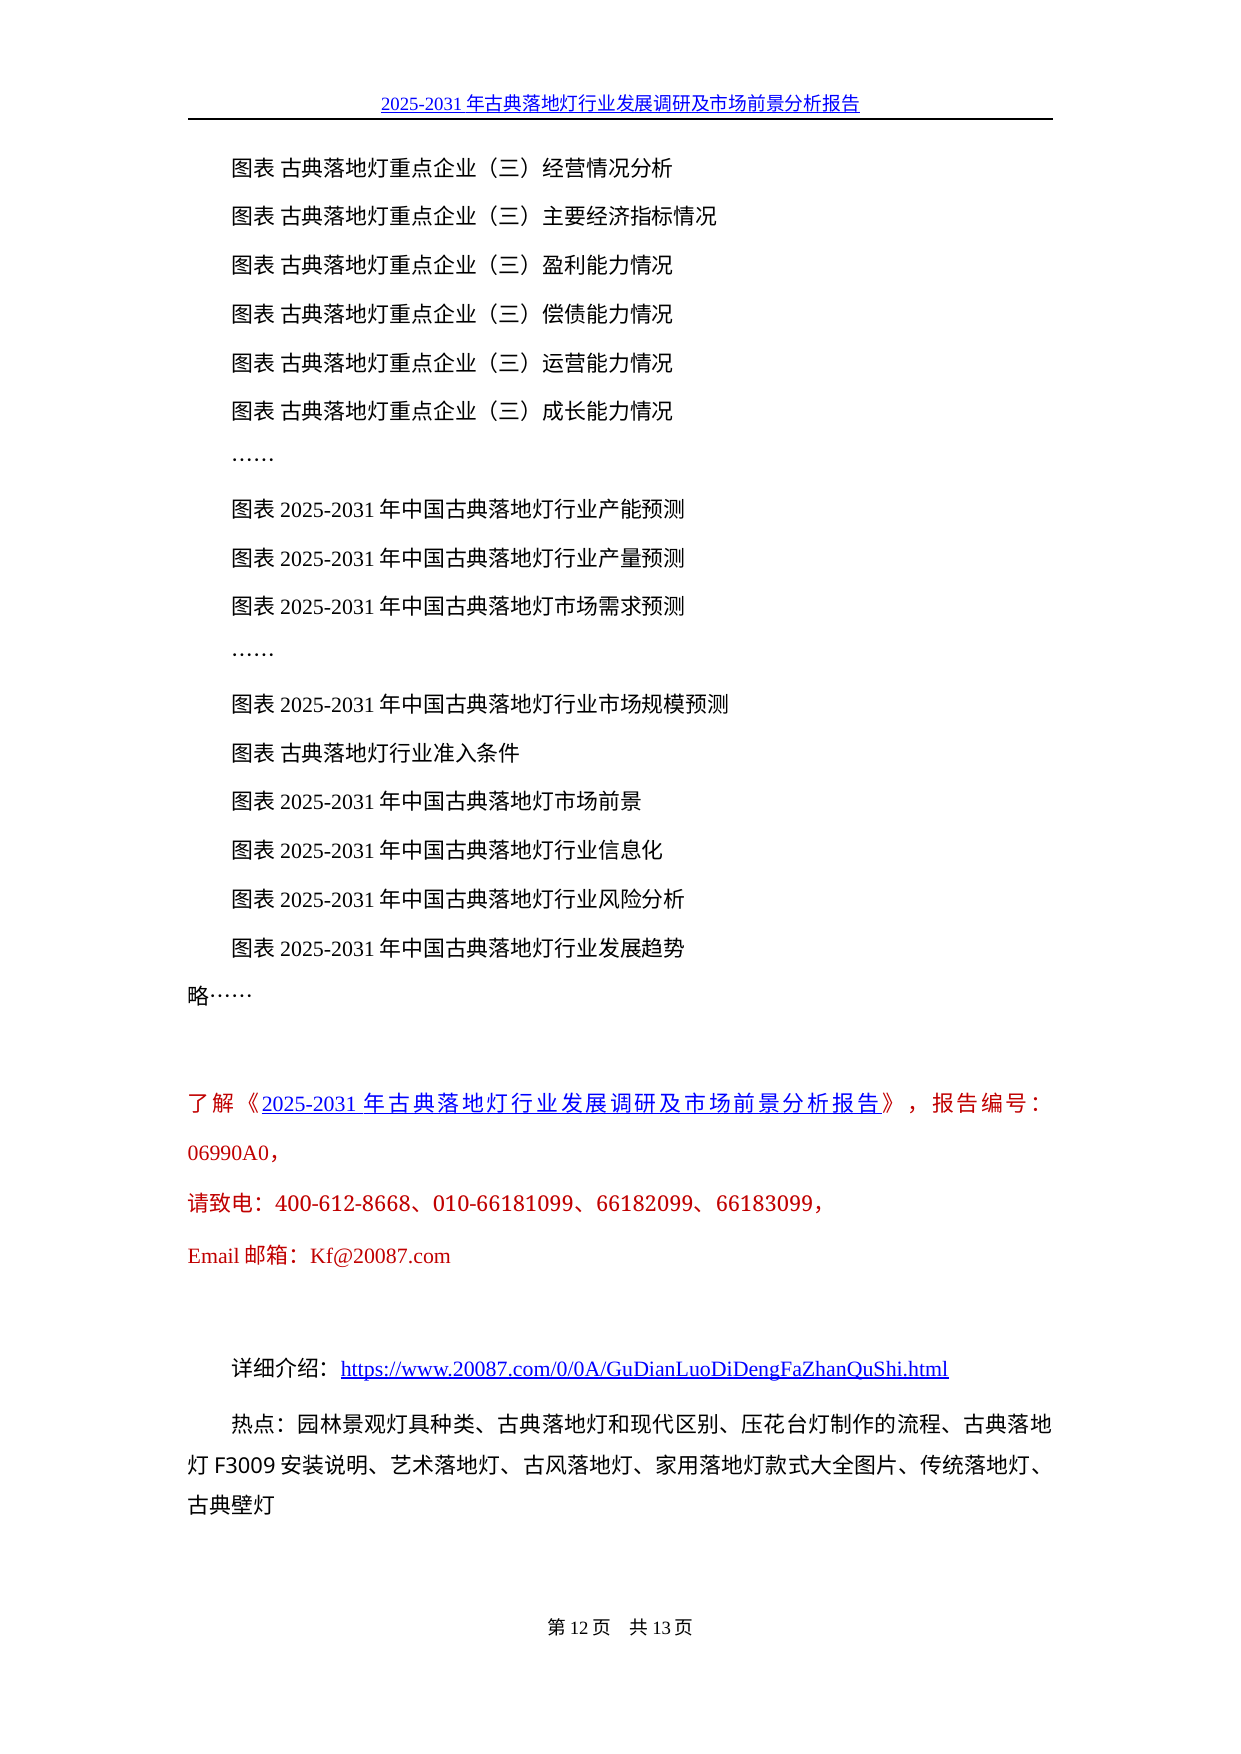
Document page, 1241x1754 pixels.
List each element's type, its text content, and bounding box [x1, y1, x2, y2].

text Email邮箱：Kf@20087.com [187, 1237, 1053, 1270]
text 了解《2025-2031年古典落地灯行业发展调研及市场前景分析报告》，报告编号：06990A0， [187, 1085, 1053, 1167]
text 热点：园林景观灯具种类、古典落地灯和现代区别、压花台灯制作的流程、古典落地灯F3009安装说明、艺术落地灯、古风落地灯、家用落地灯款式大全图片、传统落地灯、古典壁灯 [187, 1407, 1053, 1521]
text 详细介绍：https://www.20087.com/0/0A/GuDianLuoDiDengFaZhanQuShi.html [187, 1350, 1053, 1383]
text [187, 150, 1053, 1011]
text 请致电：400-612-8668、010-66181099、66182099、66183099， [187, 1186, 1053, 1218]
